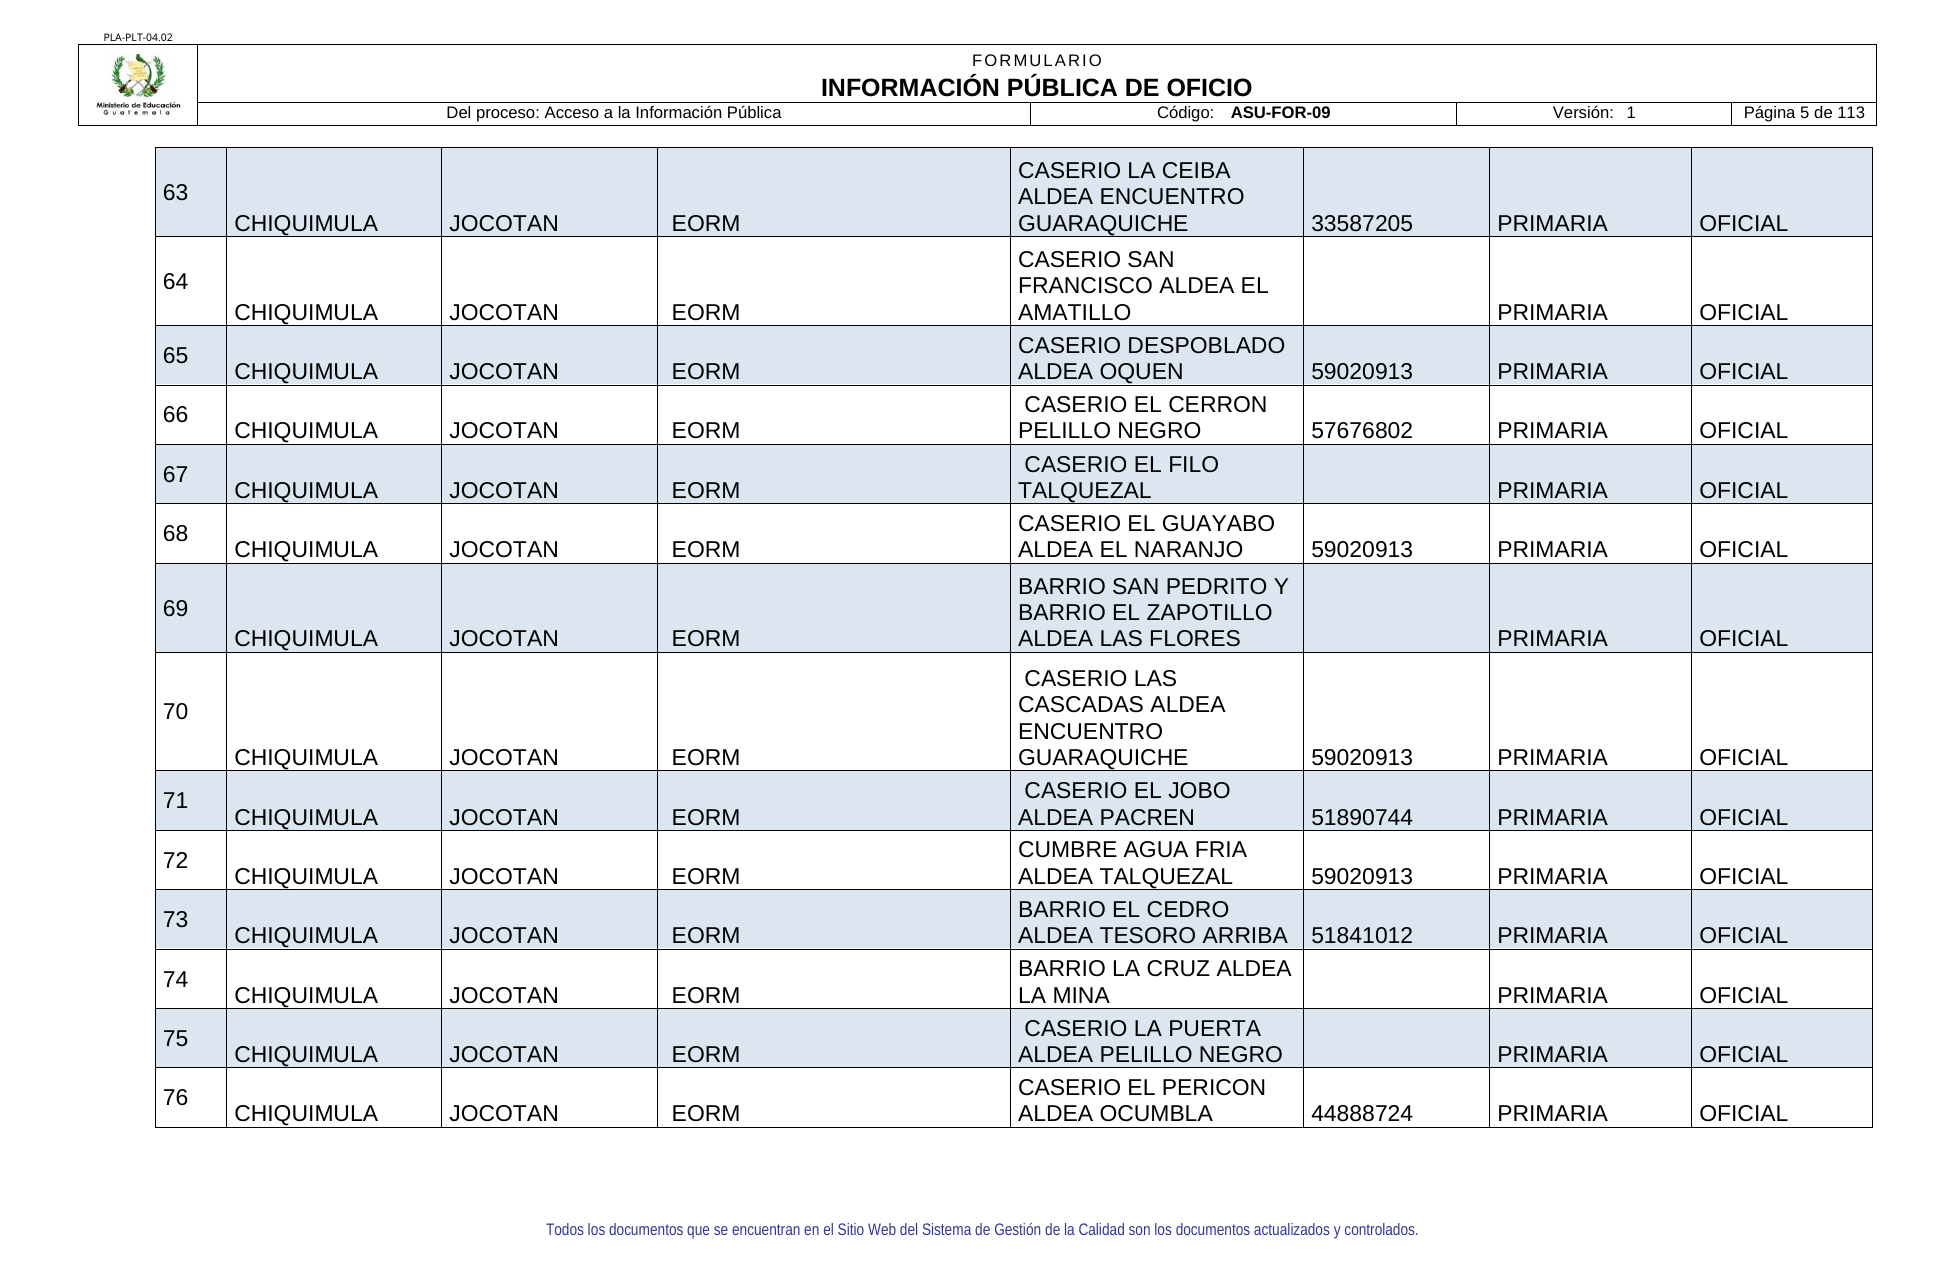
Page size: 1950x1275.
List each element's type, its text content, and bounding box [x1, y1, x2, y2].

table_cell PRIMARIA [1490, 504, 1691, 563]
table_cell 75 [156, 1009, 226, 1067]
table_cell JOCOTAN [442, 148, 657, 236]
table_cell EORM [658, 148, 1010, 236]
table_cell PRIMARIA [1490, 771, 1691, 830]
table_cell EORM [658, 653, 1010, 770]
table_cell 76 [156, 1068, 226, 1127]
table_cell CASERIO SAN FRANCISCO ALDEA EL AMATILLO [1011, 237, 1303, 325]
table_cell EORM [658, 564, 1010, 652]
table_cell EORM [658, 831, 1010, 889]
table_cell PRIMARIA [1490, 1068, 1691, 1127]
table_cell EORM [658, 950, 1010, 1008]
table_cell JOCOTAN [442, 950, 657, 1008]
table_cell 44888724 [1304, 1068, 1489, 1127]
table_cell CUMBRE AGUA FRIA ALDEA TALQUEZAL [1011, 831, 1303, 889]
table_cell OFICIAL [1692, 504, 1872, 563]
table_cell PRIMARIA [1490, 653, 1691, 770]
table_cell 68 [156, 504, 226, 563]
table_cell PRIMARIA [1490, 1009, 1691, 1067]
table_cell CASERIO EL FILO TALQUEZAL [1011, 445, 1303, 503]
table_cell JOCOTAN [442, 1009, 657, 1067]
table_cell CASERIO EL GUAYABO ALDEA EL NARANJO [1011, 504, 1303, 563]
table_cell CHIQUIMULA [227, 1068, 441, 1127]
table_cell CASERIO EL JOBO ALDEA PACREN [1011, 771, 1303, 830]
table_cell OFICIAL [1692, 237, 1872, 325]
table_cell CASERIO EL CERRON PELILLO NEGRO [1011, 386, 1303, 444]
table_cell CHIQUIMULA [227, 237, 441, 325]
table_cell EORM [658, 890, 1010, 948]
table_cell 64 [156, 237, 226, 325]
table_cell 71 [156, 771, 226, 830]
table_cell CHIQUIMULA [227, 950, 441, 1008]
table_cell 63 [156, 148, 226, 236]
table_cell OFICIAL [1692, 771, 1872, 830]
table_cell OFICIAL [1692, 326, 1872, 384]
table_cell OFICIAL [1692, 890, 1872, 948]
table_cell 51890744 [1304, 771, 1489, 830]
table_cell 66 [156, 386, 226, 444]
table_cell EORM [658, 1068, 1010, 1127]
table_cell [1304, 445, 1489, 503]
table_cell CHIQUIMULA [227, 445, 441, 503]
table_cell OFICIAL [1692, 386, 1872, 444]
table_cell OFICIAL [1692, 950, 1872, 1008]
table_cell EORM [658, 386, 1010, 444]
table_cell JOCOTAN [442, 386, 657, 444]
table_cell OFICIAL [1692, 1068, 1872, 1127]
table_cell PRIMARIA [1490, 950, 1691, 1008]
table_cell CHIQUIMULA [227, 564, 441, 652]
table_cell CASERIO DESPOBLADO ALDEA OQUEN [1011, 326, 1303, 384]
table_cell 59020913 [1304, 504, 1489, 563]
table_cell OFICIAL [1692, 445, 1872, 503]
table_cell CHIQUIMULA [227, 831, 441, 889]
table_cell OFICIAL [1692, 148, 1872, 236]
table_cell CHIQUIMULA [227, 504, 441, 563]
table_cell BARRIO LA CRUZ ALDEA LA MINA [1011, 950, 1303, 1008]
table_cell OFICIAL [1692, 564, 1872, 652]
table_cell CHIQUIMULA [227, 1009, 441, 1067]
table_cell JOCOTAN [442, 237, 657, 325]
table_cell JOCOTAN [442, 326, 657, 384]
table_cell 33587205 [1304, 148, 1489, 236]
table_cell EORM [658, 237, 1010, 325]
table_cell EORM [658, 1009, 1010, 1067]
table_cell 73 [156, 890, 226, 948]
table_cell 59020913 [1304, 831, 1489, 889]
table_cell JOCOTAN [442, 504, 657, 563]
table_cell 57676802 [1304, 386, 1489, 444]
table_cell CHIQUIMULA [227, 890, 441, 948]
table_cell PRIMARIA [1490, 831, 1691, 889]
table_cell JOCOTAN [442, 771, 657, 830]
table_cell OFICIAL [1692, 1009, 1872, 1067]
table_cell 65 [156, 326, 226, 384]
table_cell CHIQUIMULA [227, 386, 441, 444]
table_cell CHIQUIMULA [227, 771, 441, 830]
table_cell EORM [658, 445, 1010, 503]
table_cell PRIMARIA [1490, 386, 1691, 444]
table_cell PRIMARIA [1490, 890, 1691, 948]
table_cell 74 [156, 950, 226, 1008]
table_cell BARRIO SAN PEDRITO Y BARRIO EL ZAPOTILLO ALDEA LAS FLORES [1011, 564, 1303, 652]
table_cell JOCOTAN [442, 890, 657, 948]
table_cell 59020913 [1304, 326, 1489, 384]
table_cell CHIQUIMULA [227, 653, 441, 770]
table_cell CASERIO EL PERICON ALDEA OCUMBLA [1011, 1068, 1303, 1127]
table_cell JOCOTAN [442, 1068, 657, 1127]
table_cell EORM [658, 326, 1010, 384]
table_cell [1304, 564, 1489, 652]
table_cell CASERIO LAS CASCADAS ALDEA ENCUENTRO GUARAQUICHE [1011, 653, 1303, 770]
table_cell [1304, 950, 1489, 1008]
table_cell CHIQUIMULA [227, 148, 441, 236]
table_cell CASERIO LA CEIBA ALDEA ENCUENTRO GUARAQUICHE [1011, 148, 1303, 236]
table_cell PRIMARIA [1490, 564, 1691, 652]
table_cell JOCOTAN [442, 653, 657, 770]
table_cell 67 [156, 445, 226, 503]
table_cell PRIMARIA [1490, 237, 1691, 325]
table_cell EORM [658, 504, 1010, 563]
table_cell 72 [156, 831, 226, 889]
table_cell 69 [156, 564, 226, 652]
table_cell PRIMARIA [1490, 148, 1691, 236]
table_cell EORM [658, 771, 1010, 830]
table_cell 70 [156, 653, 226, 770]
table_cell OFICIAL [1692, 831, 1872, 889]
table_cell BARRIO EL CEDRO ALDEA TESORO ARRIBA [1011, 890, 1303, 948]
table_cell CASERIO LA PUERTA ALDEA PELILLO NEGRO [1011, 1009, 1303, 1067]
table_cell JOCOTAN [442, 564, 657, 652]
table_cell OFICIAL [1692, 653, 1872, 770]
picture [95, 51, 181, 117]
table_cell 59020913 [1304, 653, 1489, 770]
table_cell [1304, 237, 1489, 325]
table_cell PRIMARIA [1490, 326, 1691, 384]
table_cell JOCOTAN [442, 445, 657, 503]
table_cell [1304, 1009, 1489, 1067]
table_cell PRIMARIA [1490, 445, 1691, 503]
table_cell JOCOTAN [442, 831, 657, 889]
table_cell CHIQUIMULA [227, 326, 441, 384]
table_cell 51841012 [1304, 890, 1489, 948]
